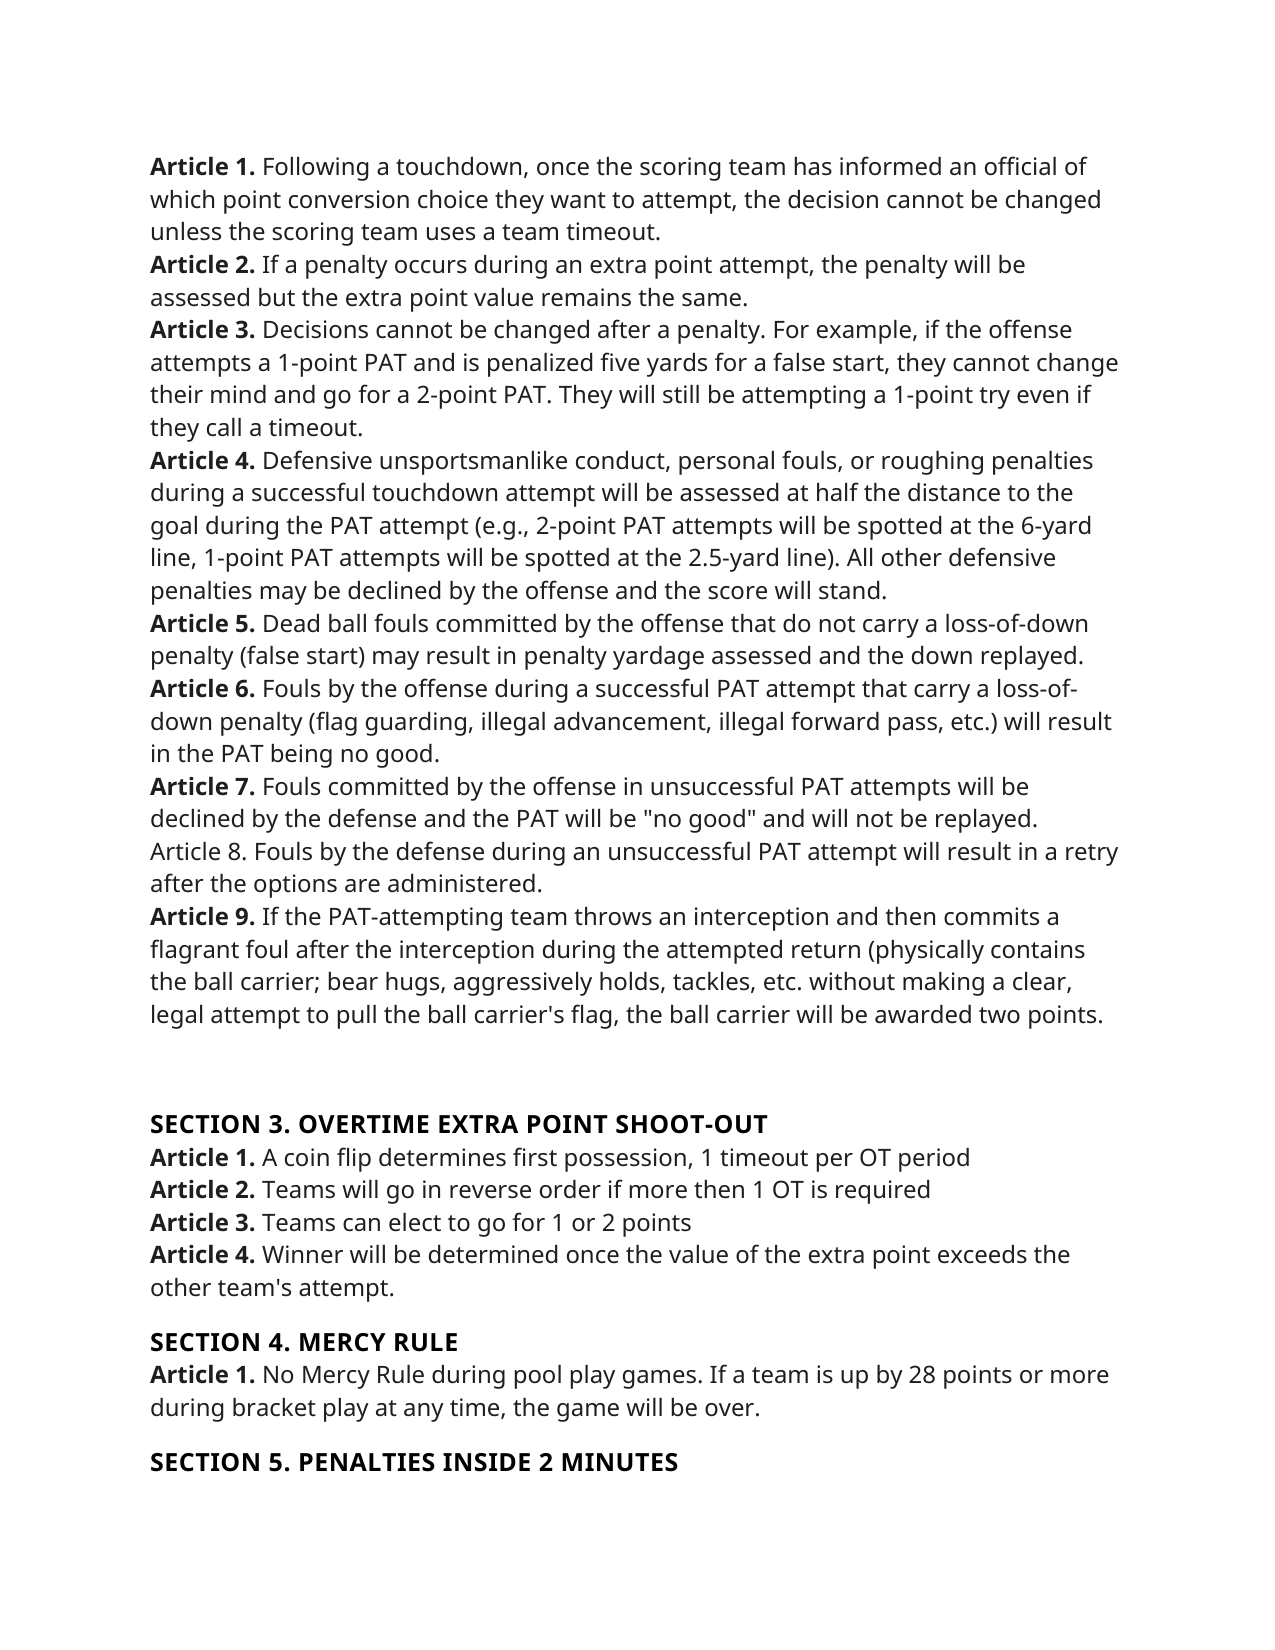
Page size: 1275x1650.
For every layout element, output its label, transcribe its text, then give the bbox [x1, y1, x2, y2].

text Article 5. Dead ball fouls committed by the offense that do not carry a loss-of-down penalty (false start) may result in penalty yardage assessed and the down replayed. [150, 606, 1125, 672]
text Article 1. Following a touchdown, once the scoring team has informed an official of which point conversion choice they want to attempt, the decision cannot be changed unless the scoring team uses a team timeout. [150, 150, 1125, 248]
text Article 4. Winner will be determined once the value of the extra point exceeds the other team's attempt. [150, 1238, 1125, 1303]
text Article 3. Decisions cannot be changed after a penalty. For example, if the offense attempts a 1-point PAT and is penalized five yards for a false start, they cannot change their mind and go for a 2-point PAT. They will still be attempting a 1-point try even if they call a timeout. [150, 313, 1125, 443]
text Article 4. Defensive unsportsmanlike conduct, personal fouls, or roughing penalties during a successful touchdown attempt will be assessed at half the distance to the goal during the PAT attempt (e.g., 2-point PAT attempts will be spotted at the 6-yard line, 1-point PAT attempts will be spotted at the 2.5-yard line). All other defensive penalties may be declined by the offense and the score will stand. [150, 443, 1125, 606]
text Article 1. A coin flip determines first possession, 1 timeout per OT period [150, 1140, 1125, 1173]
text Article 2. If a penalty occurs during an extra point attempt, the penalty will be assessed but the extra point value remains the same. [150, 248, 1125, 313]
text Article 1. No Mercy Rule during pool play games. If a team is up by 28 points or more during bracket play at any time, the game will be over. [150, 1358, 1125, 1423]
text Article 2. Teams will go in reverse order if more then 1 OT is required [150, 1173, 1125, 1206]
text SECTION 3. OVERTIME EXTRA POINT SHOOT-OUT [150, 1085, 1125, 1140]
text SECTION 4. MERCY RULE [150, 1303, 1125, 1358]
text Article 7. Fouls committed by the offense in unsuccessful PAT attempts will be declined by the defense and the PAT will be "no good" and will not be replayed. Article 8. Fouls by the defense during an unsuccessful PAT attempt will result in a retry after the options are administered. [150, 769, 1125, 900]
text Article 9. If the PAT-attempting team throws an interception and then commits a flagrant foul after the interception during the attempted return (physically contains the ball carrier; bear hugs, aggressively holds, tackles, etc. without making a clear, legal attempt to pull the ball carrier's flag, the ball carrier will be awarded two points. [150, 900, 1125, 1030]
text Article 3. Teams can elect to go for 1 or 2 points [150, 1206, 1125, 1238]
text SECTION 5. PENALTIES INSIDE 2 MINUTES [150, 1423, 1125, 1478]
text Article 6. Fouls by the offense during a successful PAT attempt that carry a loss-of-down penalty (flag guarding, illegal advancement, illegal forward pass, etc.) will result in the PAT being no good. [150, 672, 1125, 769]
